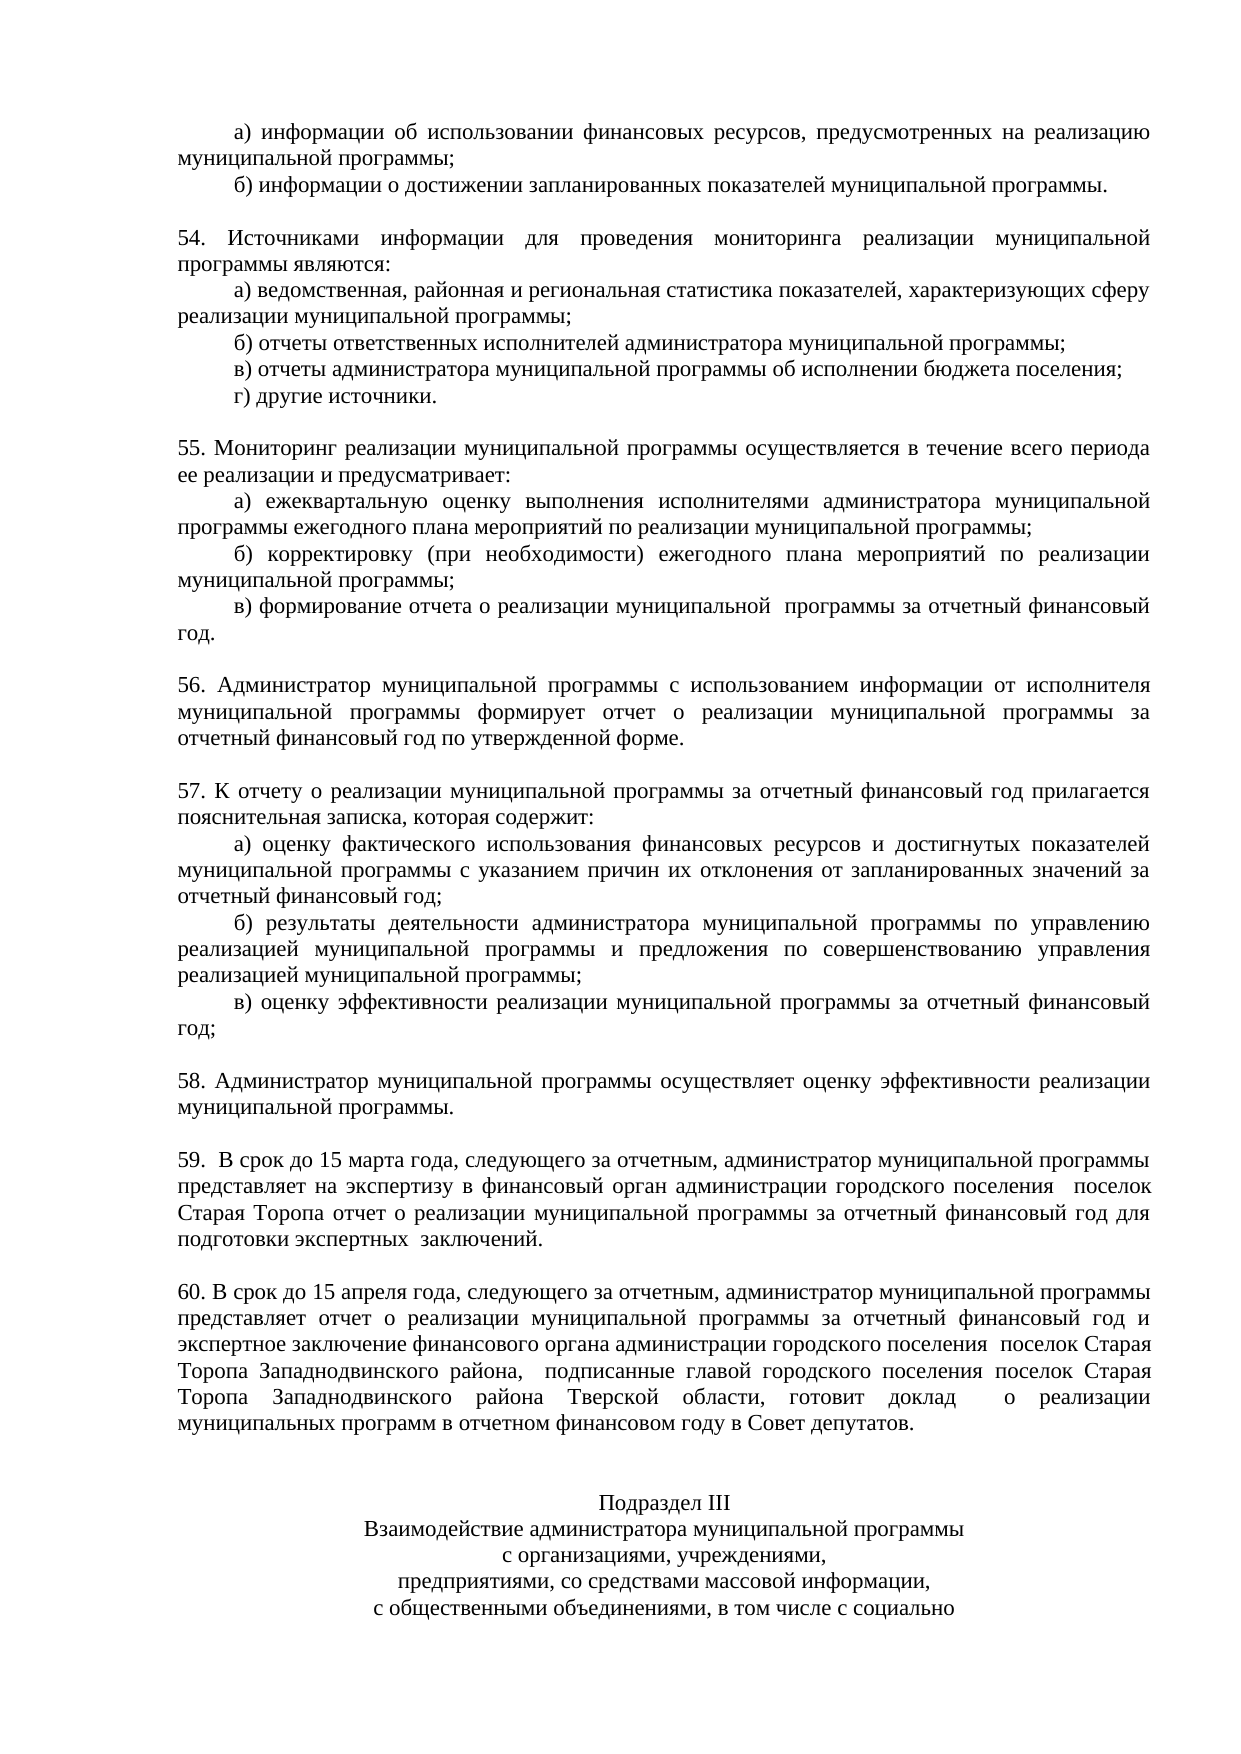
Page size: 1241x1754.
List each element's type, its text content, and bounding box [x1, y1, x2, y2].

text 59. В срок до 15 марта года, следующего за отчетным, администратор муниципальной программы представляет на экспертизу в финансовый орган администрации городского поселения поселок Старая Торопа отчет о реализации муниципальной программы за отчетный финансовый год для подготовки экспертных заключений. [177, 1146, 1152, 1251]
text а) информации об использовании финансовых ресурсов, предусмотренных на реализацию муниципальной программы; [177, 118, 1152, 171]
text Взаимодействие администратора муниципальной программы [177, 1515, 1152, 1541]
text а) ведомственная, районная и региональная статистика показателей, характеризующих сферу реализации муниципальной программы; [177, 276, 1152, 329]
text в) отчеты администратора муниципальной программы об исполнении бюджета поселения; [177, 355, 1152, 382]
text 54. Источниками информации для проведения мониторинга реализации муниципальной программы являются: [177, 223, 1152, 276]
text 55. Мониторинг реализации муниципальной программы осуществляется в течение всего периода ее реализации и предусматривает: [177, 434, 1152, 487]
text с общественными объединениями, в том числе с социально [177, 1594, 1152, 1620]
text в) формирование отчета о реализации муниципальной программы за отчетный финансовый год. [177, 592, 1152, 645]
text Подраздел III [177, 1488, 1152, 1515]
text 60. В срок до 15 апреля года, следующего за отчетным, администратор муниципальной программы представляет отчет о реализации муниципальной программы за отчетный финансовый год и экспертное заключение финансового органа администрации городского поселения поселок Старая Торопа Западнодвинского района, подписанные главой городского поселения поселок Старая Торопа Западнодвинского района Тверской области, готовит доклад о реализации муниципальных программ в отчетном финансовом году в Совет депутатов. [177, 1278, 1152, 1436]
text а) оценку фактического использования финансовых ресурсов и достигнутых показателей муниципальной программы с указанием причин их отклонения от запланированных значений за отчетный финансовый год; [177, 830, 1152, 909]
text б) корректировку (при необходимости) ежегодного плана мероприятий по реализации муниципальной программы; [177, 540, 1152, 592]
text с организациями, учреждениями, [177, 1541, 1152, 1568]
text а) ежеквартальную оценку выполнения исполнителями администратора муниципальной программы ежегодного плана мероприятий по реализации муниципальной программы; [177, 487, 1152, 540]
text 58. Администратор муниципальной программы осуществляет оценку эффективности реализации муниципальной программы. [177, 1067, 1152, 1119]
text 57. К отчету о реализации муниципальной программы за отчетный финансовый год прилагается пояснительная записка, которая содержит: [177, 777, 1152, 830]
text 56. Администратор муниципальной программы с использованием информации от исполнителя муниципальной программы формирует отчет о реализации муниципальной программы за отчетный финансовый год по утвержденной форме. [177, 672, 1152, 751]
text б) результаты деятельности администратора муниципальной программы по управлению реализацией муниципальной программы и предложения по совершенствованию управления реализацией муниципальной программы; [177, 909, 1152, 988]
text б) отчеты ответственных исполнителей администратора муниципальной программы; [177, 329, 1152, 355]
text в) оценку эффективности реализации муниципальной программы за отчетный финансовый год; [177, 988, 1152, 1041]
text г) другие источники. [177, 382, 1152, 408]
text б) информации о достижении запланированных показателей муниципальной программы. [177, 171, 1152, 197]
text предприятиями, со средствами массовой информации, [177, 1568, 1152, 1594]
